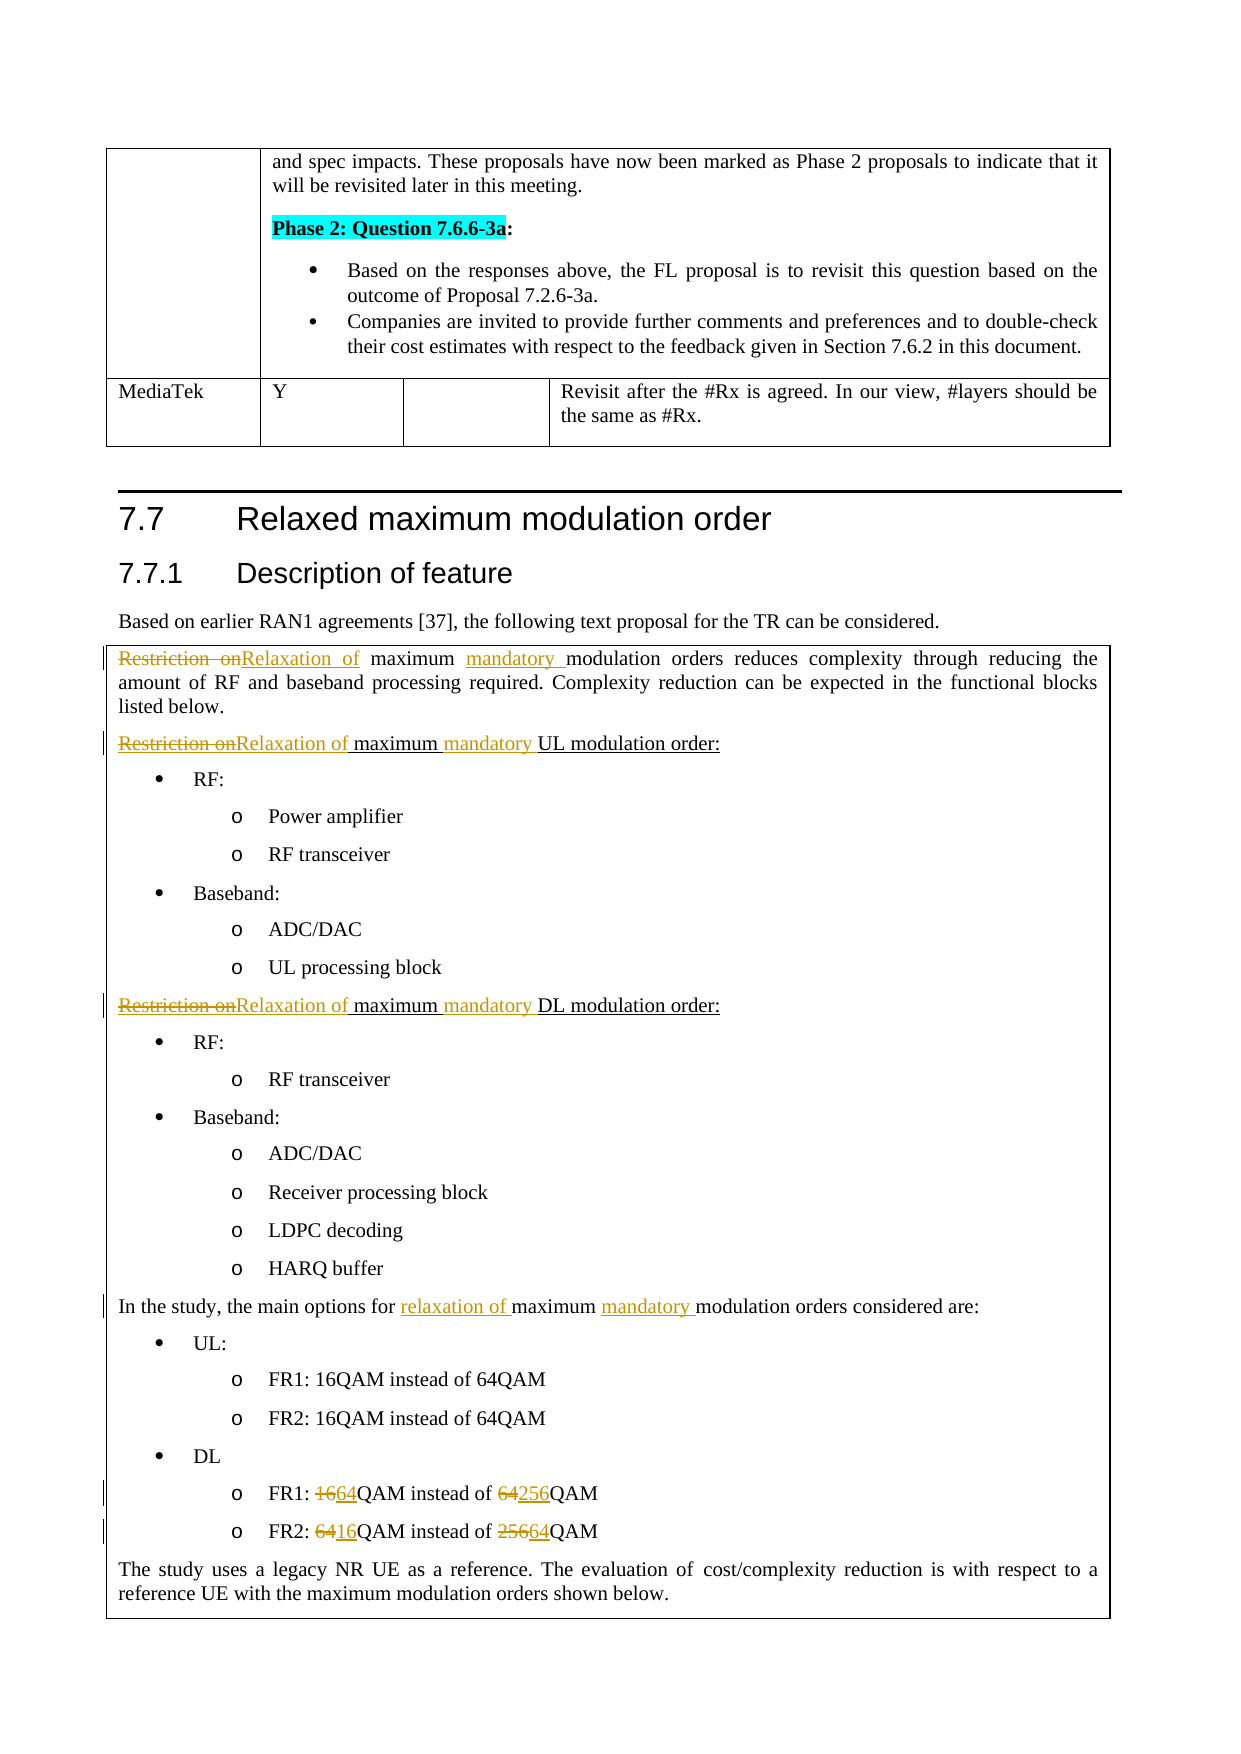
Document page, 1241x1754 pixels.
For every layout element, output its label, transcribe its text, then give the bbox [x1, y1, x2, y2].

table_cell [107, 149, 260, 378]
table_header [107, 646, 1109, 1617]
text Based on earlier RAN1 agreements [37], the following text proposal for the TR can be considered. [118, 608, 1122, 633]
subtitle 7.7 Relaxed maximum modulation order [118, 493, 1122, 537]
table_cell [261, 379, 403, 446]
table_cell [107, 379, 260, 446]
subtitle 7.7.1 Description of feature [118, 547, 1122, 590]
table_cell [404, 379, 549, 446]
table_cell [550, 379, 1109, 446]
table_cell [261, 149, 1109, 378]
